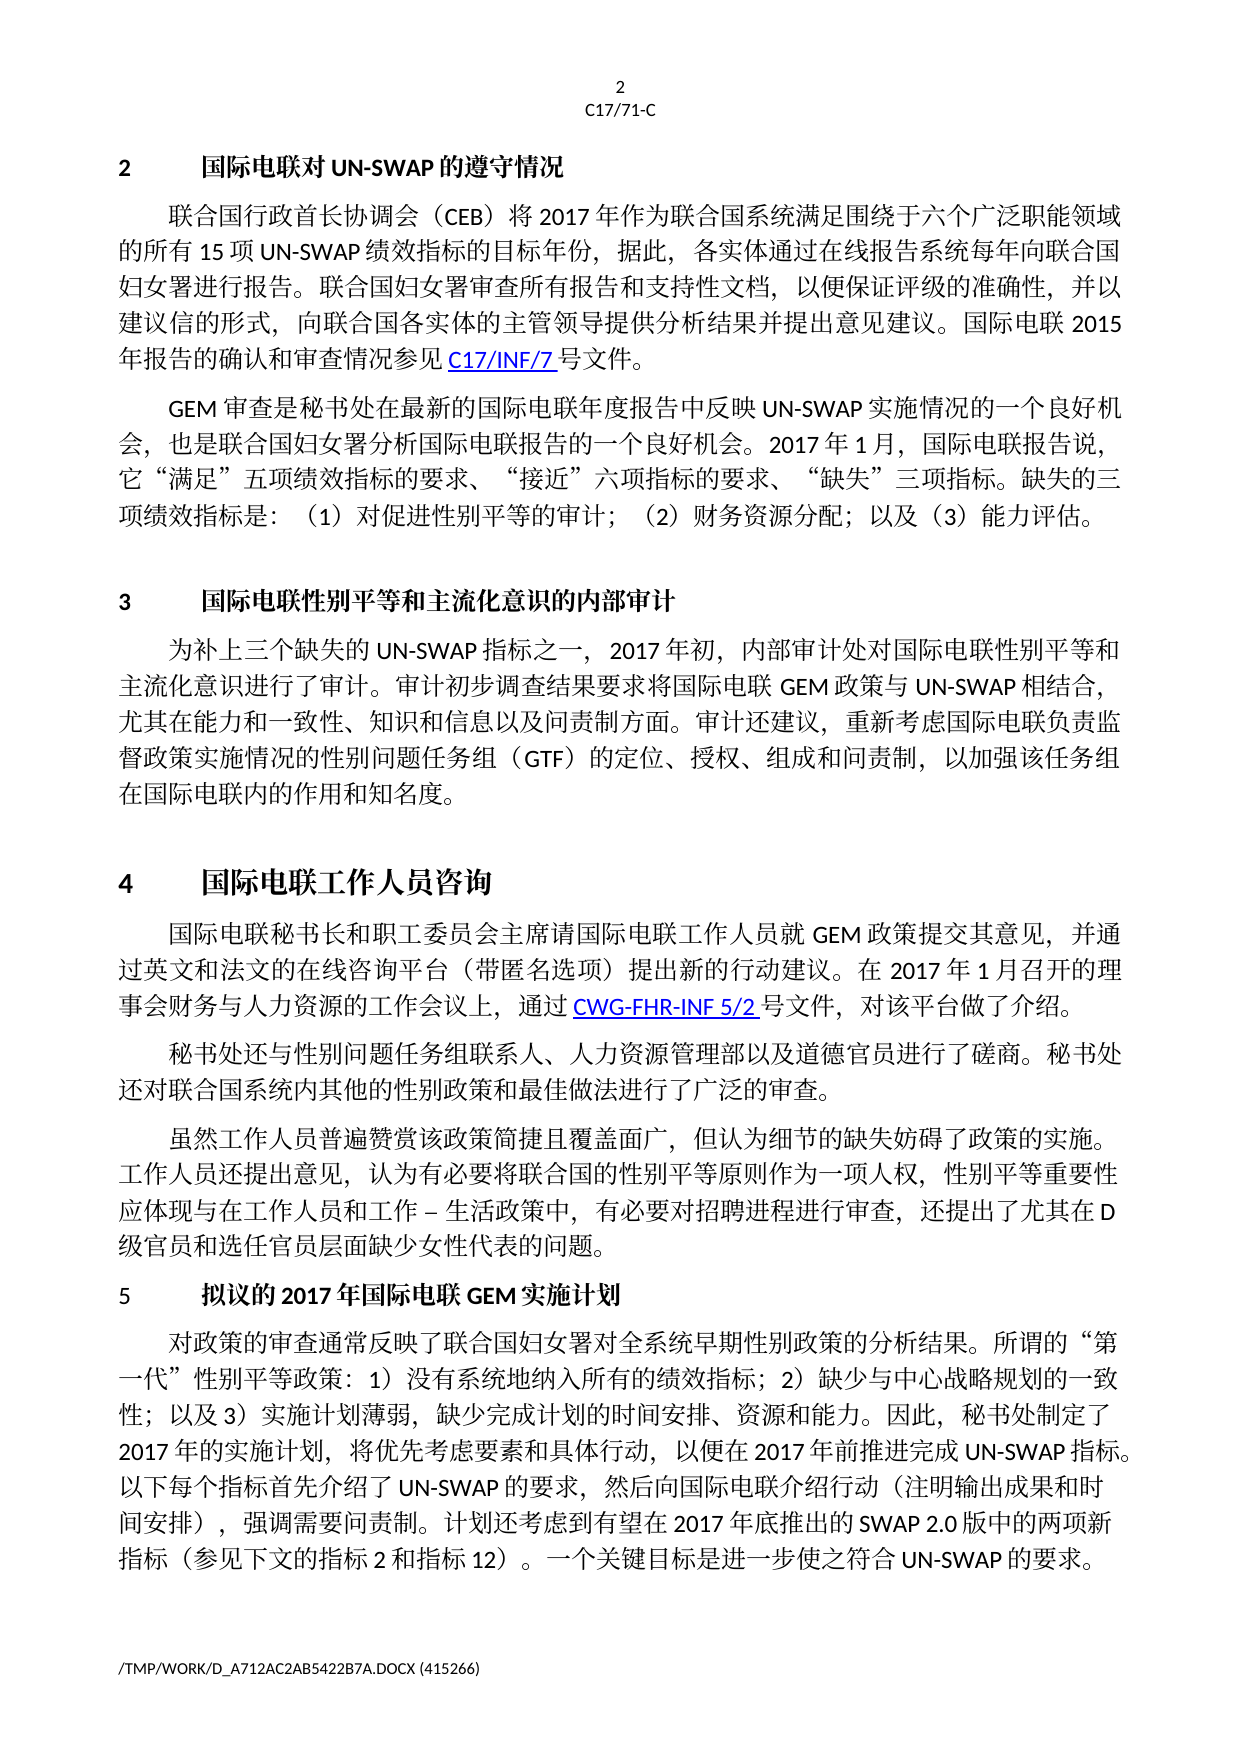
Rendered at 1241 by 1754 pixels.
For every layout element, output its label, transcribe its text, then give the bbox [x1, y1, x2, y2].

text 秘书处还与性别问题任务组联系人、人力资源管理部以及道德官员进行了磋商。秘书处还对联合国系统内其他的性别政策和最佳做法进行了广泛的审查。 [118, 1035, 1122, 1107]
text GEM审查是秘书处在最新的国际电联年度报告中反映UN-SWAP实施情况的一个良好机会，也是联合国妇女署分析国际电联报告的一个良好机会。2017年1月，国际电联报告说，它“满足”五项绩效指标的要求、“接近”六项指标的要求、“缺失”三项指标。缺失的三项绩效指标是：（1）对促进性别平等的审计；（2）财务资源分配；以及（3）能力评估。 [118, 388, 1122, 532]
subtitle 4 国际电联工作人员咨询 [118, 860, 1122, 902]
text 为补上三个缺失的UN-SWAP指标之一，2017年初，内部审计处对国际电联性别平等和主流化意识进行了审计。审计初步调查结果要求将国际电联GEM政策与UN-SWAP相结合，尤其在能力和一致性、知识和信息以及问责制方面。审计还建议，重新考虑国际电联负责监督政策实施情况的性别问题任务组（GTF）的定位、授权、组成和问责制，以加强该任务组在国际电联内的作用和知名度。 [118, 631, 1122, 810]
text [118, 1324, 1122, 1576]
text 国际电联秘书长和职工委员会主席请国际电联工作人员就GEM政策提交其意见，并通过英文和法文的在线咨询平台（带匿名选项）提出新的行动建议。在2017年1月召开的理事会财务与人力资源的工作会议上，通过CWG-FHR-INF 5/2号文件，对该平台做了介绍。 [118, 914, 1122, 1022]
subtitle 3 国际电联性别平等和主流化意识的内部审计 [118, 582, 1122, 618]
text 虽然工作人员普遍赞赏该政策简捷且覆盖面广，但认为细节的缺失妨碍了政策的实施。工作人员还提出意见，认为有必要将联合国的性别平等原则作为一项人权，性别平等重要性应体现与在工作人员和工作 – 生活政策中，有必要对招聘进程进行审查，还提出了尤其在D级官员和选任官员层面缺少女性代表的问题。 [118, 1119, 1122, 1263]
text 5 拟议的2017年国际电联GEM实施计划 [118, 1276, 1122, 1311]
subtitle 2 国际电联对UN-SWAP的遵守情况 [118, 148, 1122, 184]
text 联合国行政首长协调会（CEB）将2017年作为联合国系统满足围绕于六个广泛职能领域的所有15项UN-SWAP绩效指标的目标年份，据此，各实体通过在线报告系统每年向联合国妇女署进行报告。联合国妇女署审查所有报告和支持性文档，以便保证评级的准确性，并以建议信的形式，向联合国各实体的主管领导提供分析结果并提出意见建议。国际电联2015年报告的确认和审查情况参见C17/INF/7号文件。 [118, 196, 1122, 376]
